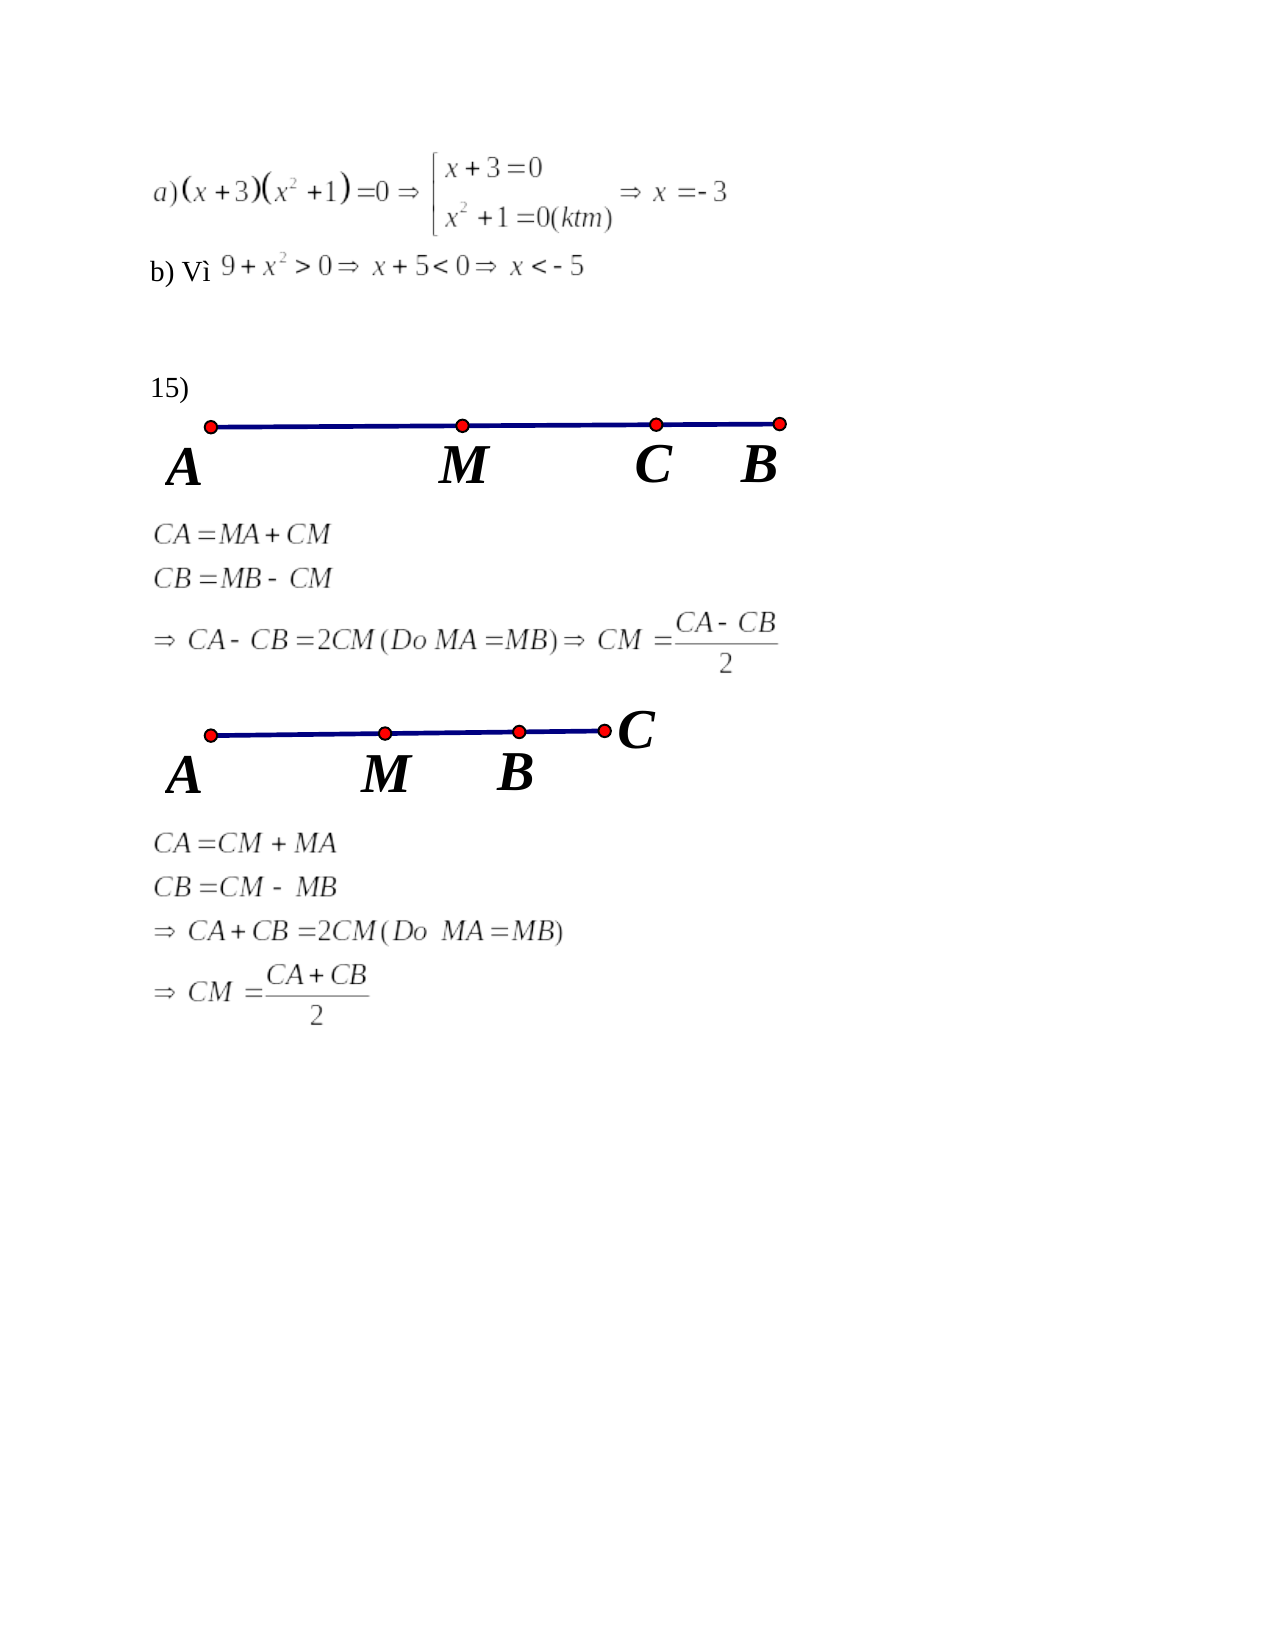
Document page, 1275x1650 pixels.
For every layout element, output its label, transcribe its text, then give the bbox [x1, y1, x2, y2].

list b) Vì [150, 244, 1125, 288]
list 15) [150, 370, 1125, 403]
